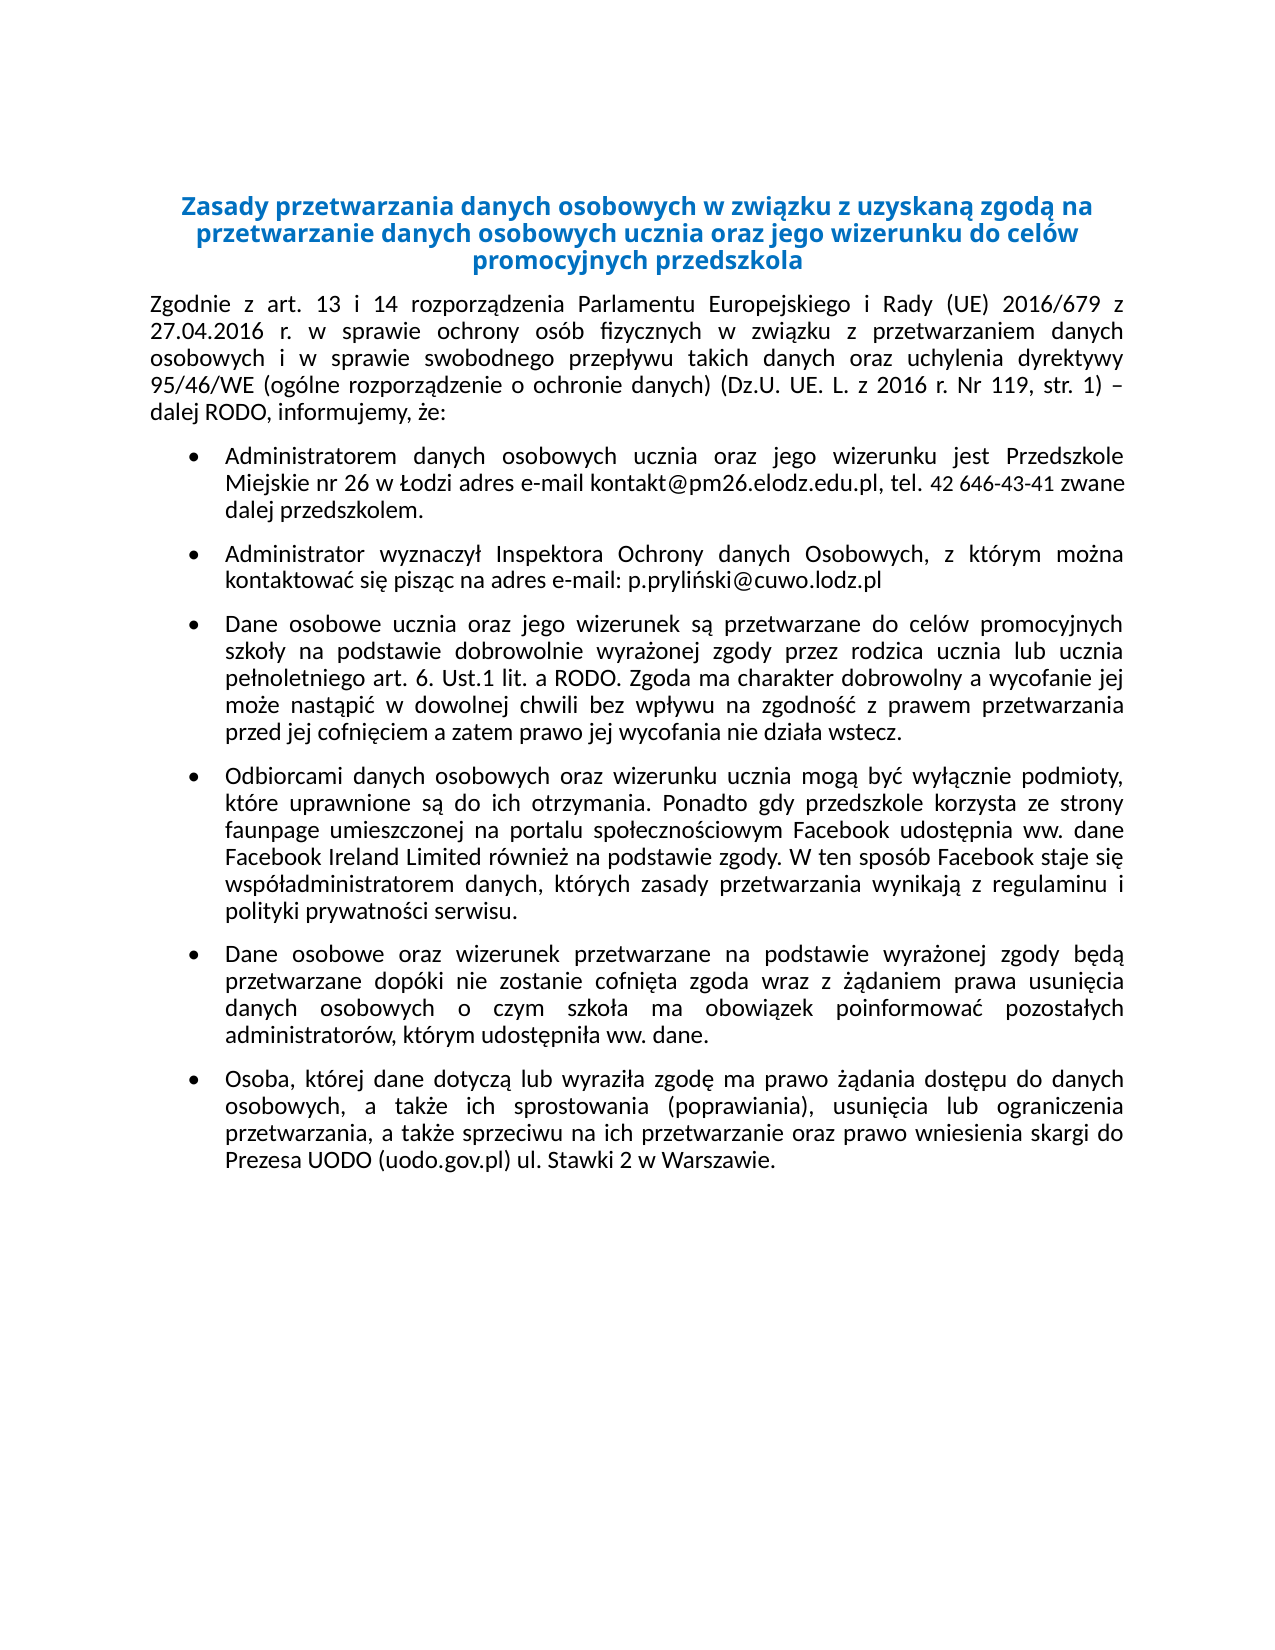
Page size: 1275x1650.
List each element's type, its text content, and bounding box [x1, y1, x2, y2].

list Osoba, której dane dotyczą lub wyraziła zgodę ma prawo żądania dostępu do danych osobowych, a także ich sprostowania (poprawiania), usunięcia lub ograniczenia przetwarzania, a także sprzeciwu na ich przetwarzanie oraz prawo wniesienia skargi do Prezesa UODO (uodo.gov.pl) ul. Stawki 2 w Warszawie. [187, 1066, 1125, 1174]
list Dane osobowe oraz wizerunek przetwarzane na podstawie wyrażonej zgody będą przetwarzane dopóki nie zostanie cofnięta zgoda wraz z żądaniem prawa usunięcia danych osobowych o czym szkoła ma obowiązek poinformować pozostałych administratorów, którym udostępniła ww. dane. [187, 941, 1125, 1049]
text Zasady przetwarzania danych osobowych w związku z uzyskaną zgodą na przetwarzanie danych osobowych ucznia oraz jego wizerunku do celów promocyjnych przedszkola [150, 194, 1125, 274]
list Odbiorcami danych osobowych oraz wizerunku ucznia mogą być wyłącznie podmioty, które uprawnione są do ich otrzymania. Ponadto gdy przedszkole korzysta ze strony faunpage umieszczonej na portalu społecznościowym Facebook udostępnia ww. dane Facebook Ireland Limited również na podstawie zgody. W ten sposób Facebook staje się współadministratorem danych, których zasady przetwarzania wynikają z regulaminu i polityki prywatności serwisu. [187, 763, 1125, 924]
list Administrator wyznaczył Inspektora Ochrony danych Osobowych, z którym można kontaktować się pisząc na adres e-mail: p.pryliński@cuwo.lodz.pl [187, 540, 1125, 594]
list Dane osobowe ucznia oraz jego wizerunek są przetwarzane do celów promocyjnych szkoły na podstawie dobrowolnie wyrażonej zgody przez rodzica ucznia lub ucznia pełnoletniego art. 6. Ust.1 lit. a RODO. Zgoda ma charakter dobrowolny a wycofanie jej może nastąpić w dowolnej chwili bez wpływu na zgodność z prawem przetwarzania przed jej cofnięciem a zatem prawo jej wycofania nie działa wstecz. [187, 611, 1125, 746]
text Zgodnie z art. 13 i 14 rozporządzenia Parlamentu Europejskiego i Rady (UE) 2016/679 z 27.04.2016 r. w sprawie ochrony osób fizycznych w związku z przetwarzaniem danych osobowych i w sprawie swobodnego przepływu takich danych oraz uchylenia dyrektywy 95/46/WE (ogólne rozporządzenie o ochronie danych) (Dz.U. UE. L. z 2016 r. Nr 119, str. 1) – dalej RODO, informujemy, że: [150, 291, 1125, 426]
list Administratorem danych osobowych ucznia oraz jego wizerunku jest Przedszkole Miejskie nr 26 w Łodzi adres e-mail kontakt@pm26.elodz.edu.pl, tel. 42 646-43-41 zwane dalej przedszkolem. [187, 443, 1125, 524]
